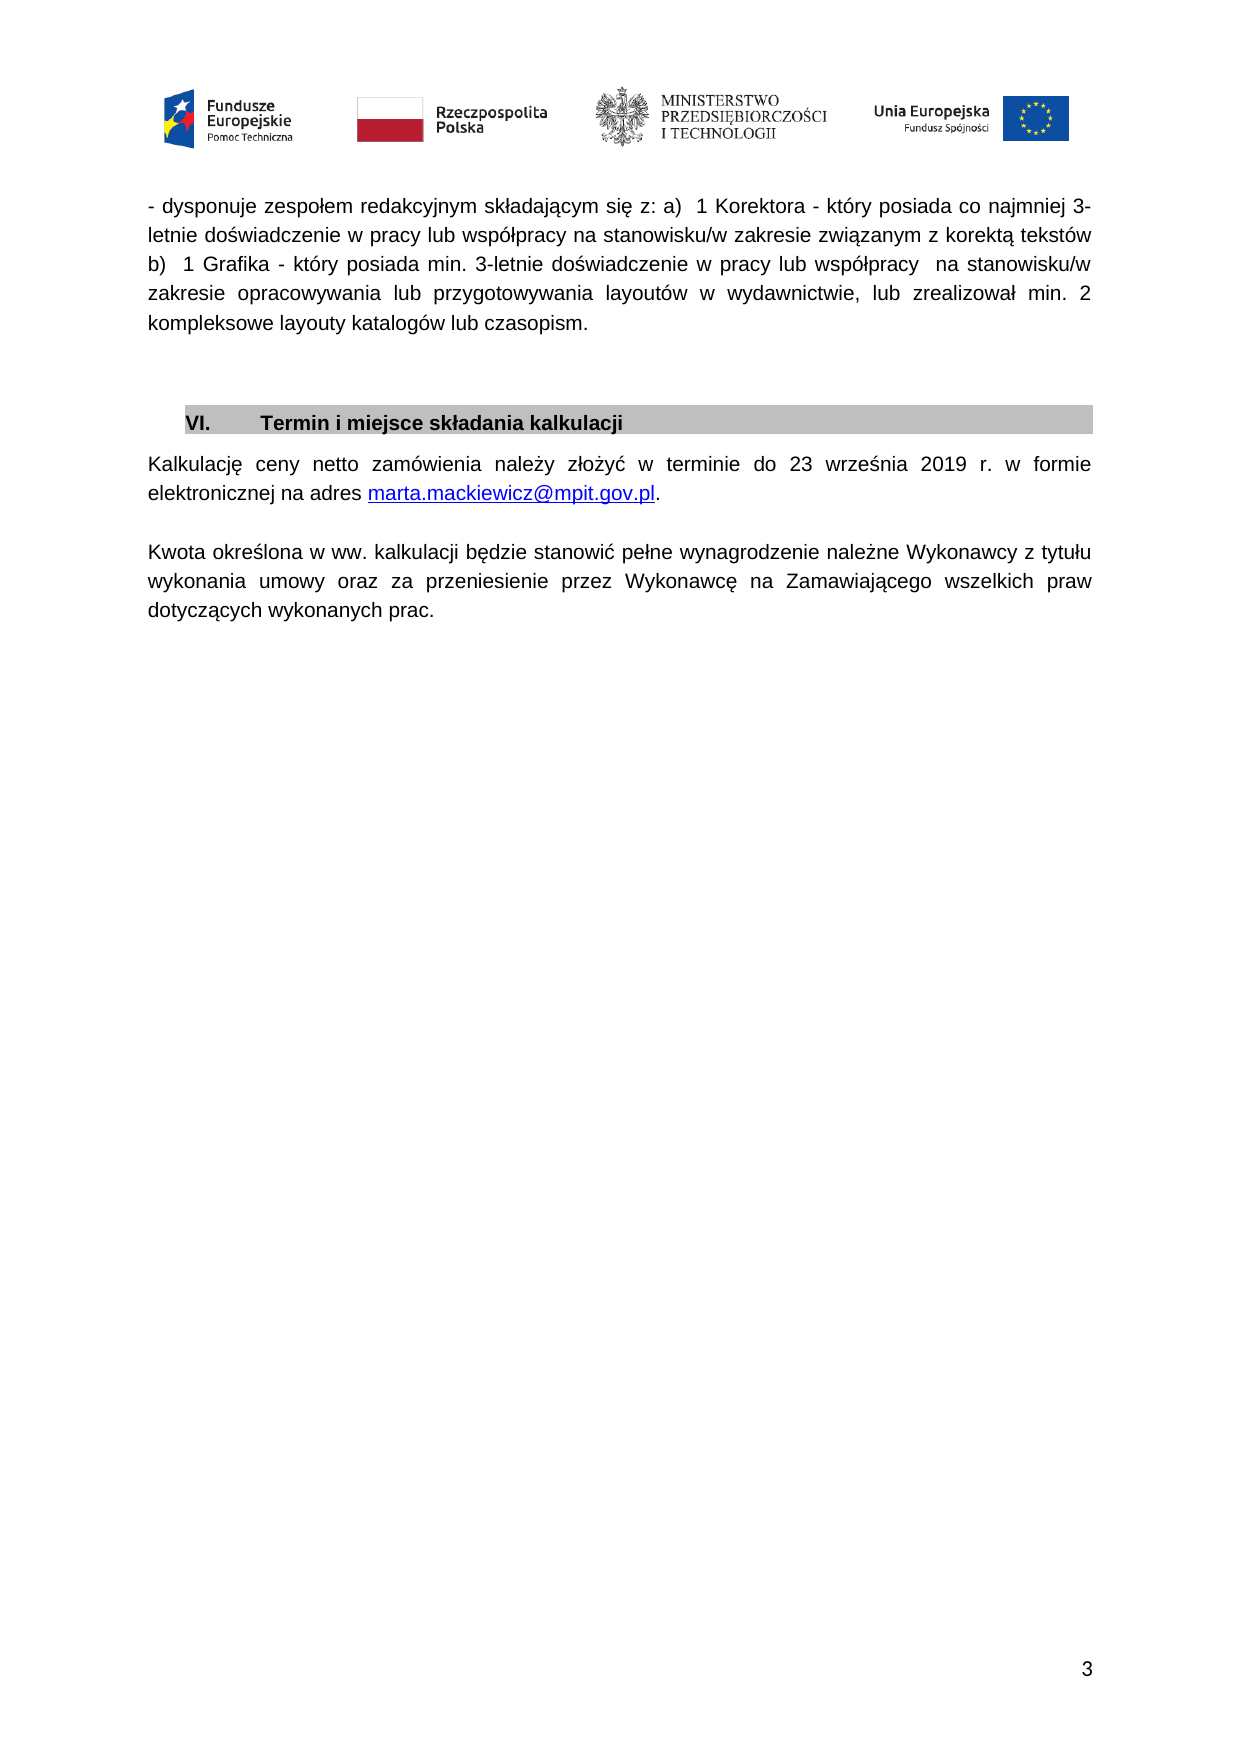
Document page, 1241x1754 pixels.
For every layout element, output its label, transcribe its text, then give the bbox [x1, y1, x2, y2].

text - dysponuje zespołem redakcyjnym składającym się z: a) 1 Korektora - który posiada co najmniej 3-letnie doświadczenie w pracy lub współpracy na stanowisku/w zakresie związanym z korektą tekstów b) 1 Grafika - który posiada min. 3-letnie doświadczenie w pracy lub współpracy na stanowisku/w zakresie opracowywania lub przygotowywania layoutów w wydawnictwie, lub zrealizował min. 2 kompleksowe layouty katalogów lub czasopism. [148, 188, 1093, 334]
text Kwota określona w ww. kalkulacji będzie stanowić pełne wynagrodzenie należne Wykonawcy z tytułu wykonania umowy oraz za przeniesienie przez Wykonawcę na Zamawiającego wszelkich praw dotyczących wykonanych prac. [148, 534, 1093, 622]
text Kalkulację ceny netto zamówienia należy złożyć w terminie do 23 września 2019 r. w formie elektronicznej na adres marta.mackiewicz@mpit.gov.pl. [148, 447, 1093, 505]
picture [148, 73, 1093, 167]
list Termin i miejsce składania kalkulacji [185, 405, 1093, 434]
